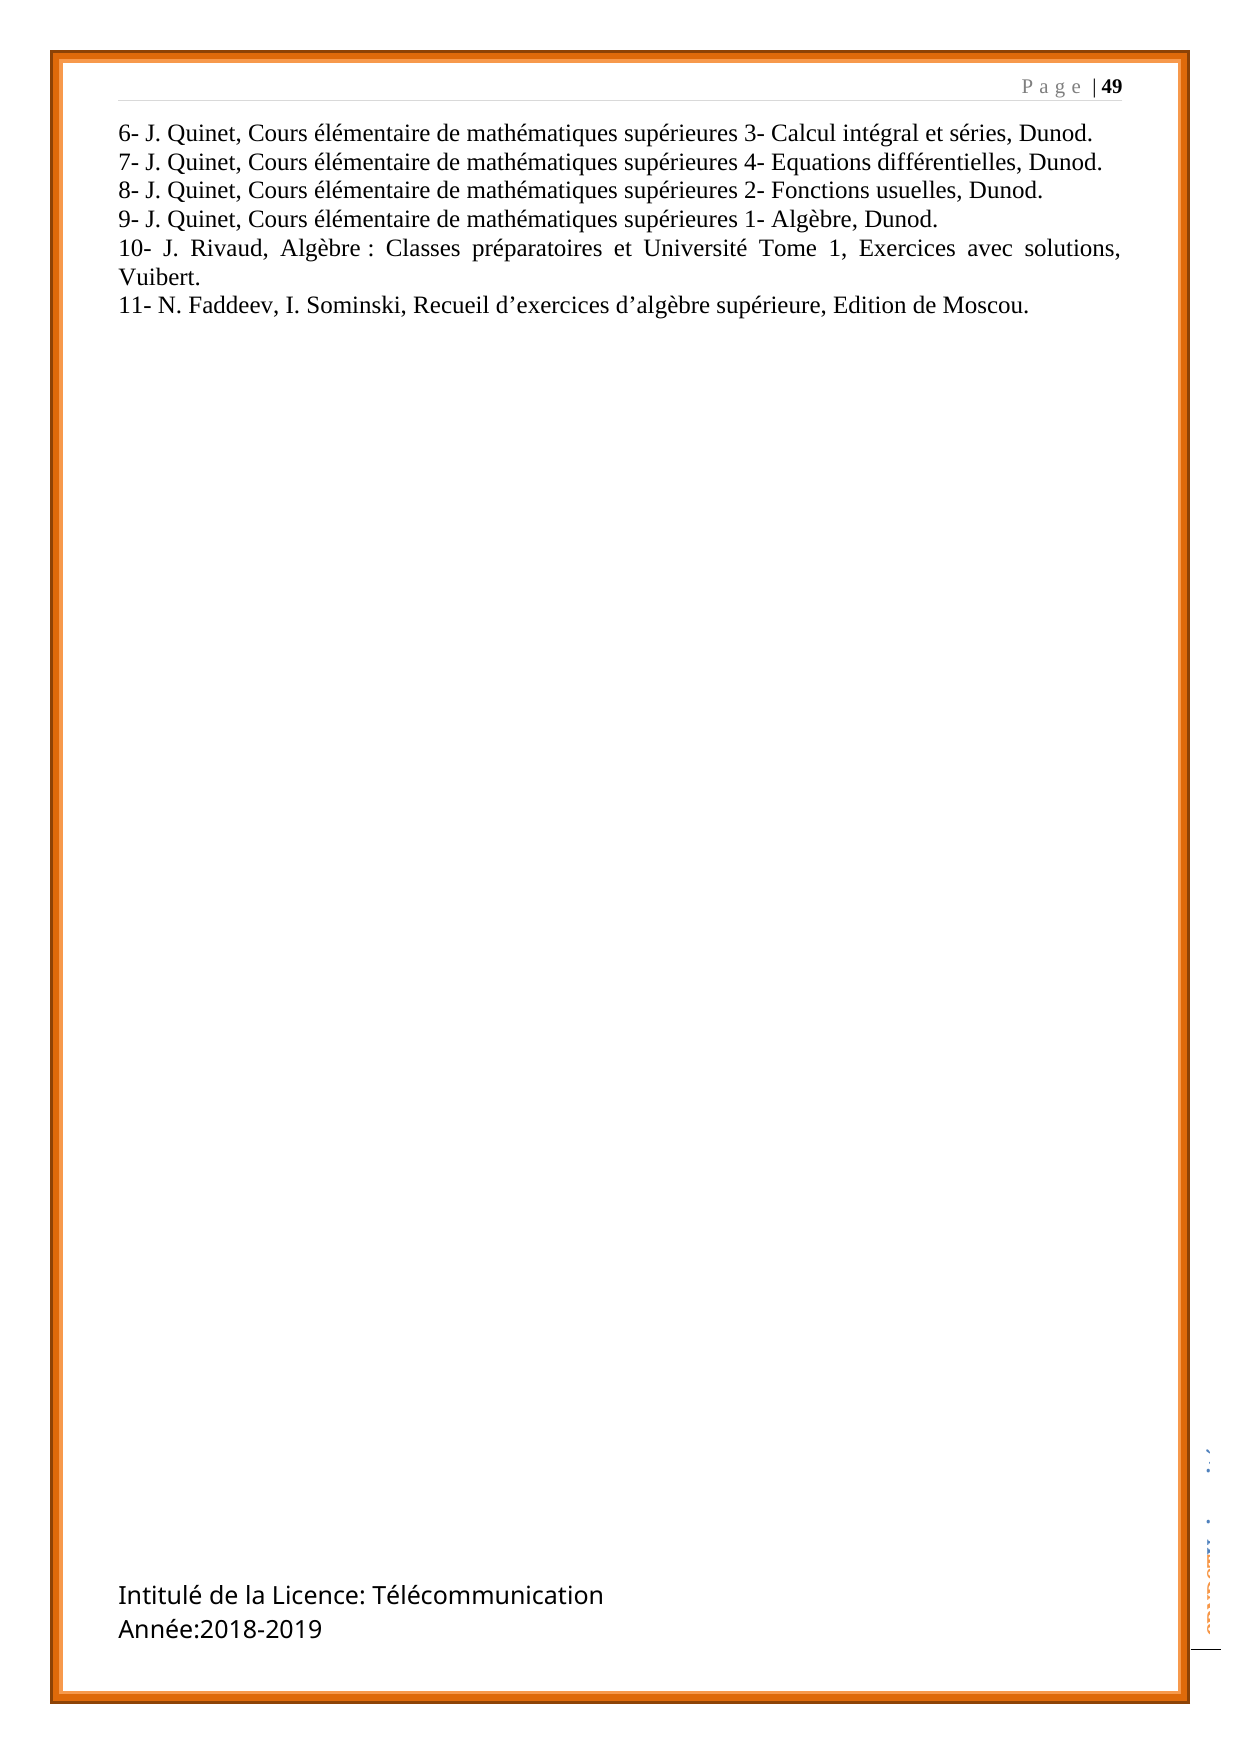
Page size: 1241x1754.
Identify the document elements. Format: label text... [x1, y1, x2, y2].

text 10- J. Rivaud, Algèbre : Classes préparatoires et Université Tome 1, Exercices avec solutions, Vuibert. [118, 233, 1122, 291]
text 11- N. Faddeev, I. Sominski, Recueil d’exercices d’algèbre supérieure, Edition de Moscou. [118, 291, 1122, 319]
text 8- J. Quinet, Cours élémentaire de mathématiques supérieures 2- Fonctions usuelles, Dunod. [118, 176, 1122, 204]
text 9- J. Quinet, Cours élémentaire de mathématiques supérieures 1- Algèbre, Dunod. [118, 204, 1122, 233]
text 6- J. Quinet, Cours élémentaire de mathématiques supérieures 3- Calcul intégral et séries, Dunod. [118, 118, 1122, 147]
text 7- J. Quinet, Cours élémentaire de mathématiques supérieures 4- Equations différentielles, Dunod. [118, 147, 1122, 176]
